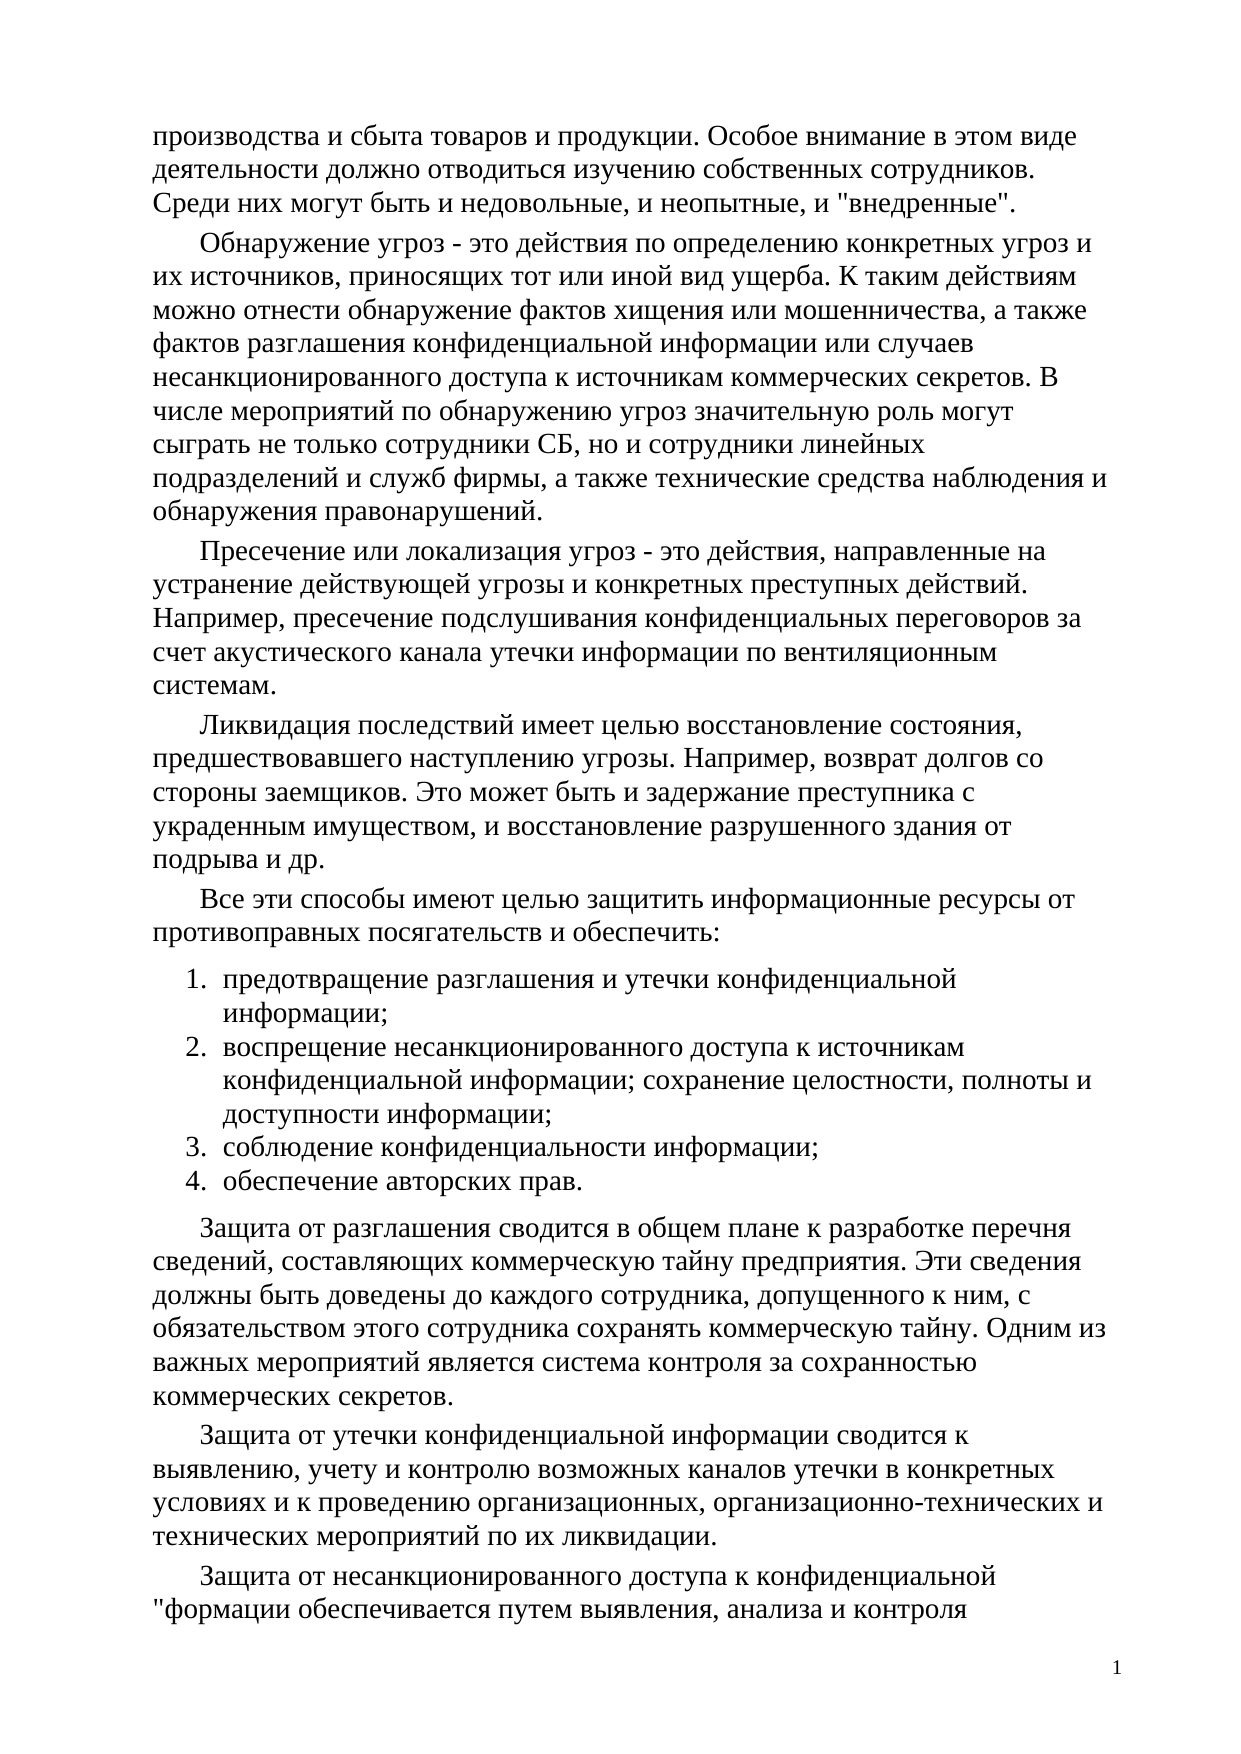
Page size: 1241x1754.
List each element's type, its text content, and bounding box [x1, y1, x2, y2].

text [152, 1558, 1117, 1625]
text Защита от разглашения сводится в общем плане к разработке перечня сведений, составляющих коммерческую тайну предприятия. Эти сведения должны быть доведены до каждого сотрудника, допущенного к ним, с обязательством этого сотрудника сохранять коммерческую тайну. Одним из важных мероприятий является система контроля за сохранностью коммерческих секретов. [152, 1210, 1117, 1411]
list обеспечение авторских прав. [185, 1163, 1122, 1196]
text Защита от утечки конфиденциальной информации сводится к выявлению, учету и контролю возможных каналов утечки в конкретных условиях и к проведению организационных, организационно-технических и технических мероприятий по их ликвидации. [152, 1417, 1117, 1552]
text Все эти способы имеют целью защитить информационные ресурсы от противоправных посягательств и обеспечить: [152, 881, 1117, 948]
text Пресечение или локализация угроз - это действия, направленные на устранение действующей угрозы и конкретных преступных действий. Например, пресечение подслушивания конфиденциальных переговоров за счет акустического канала утечки информации по вентиляционным системам. [152, 533, 1117, 701]
text Обнаружение угроз - это действия по определению конкретных угроз и их источников, приносящих тот или иной вид ущерба. К таким действиям можно отнести обнаружение фактов хищения или мошенничества, а также фактов разглашения конфиденциальной информации или случаев несанкционированного доступа к источникам коммерческих секретов. В числе мероприятий по обнаружению угроз значительную роль могут сыграть не только сотрудники СБ, но и сотрудники линейных подразделений и служб фирмы, а также технические средства наблюдения и обнаружения правонарушений. [152, 225, 1117, 527]
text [152, 118, 1117, 219]
list предотвращение разглашения и утечки конфиденциальной информации; [185, 962, 1122, 1029]
text Ликвидация последствий имеет целью восстановление состояния, предшествовавшего наступлению угрозы. Например, возврат долгов со стороны заемщиков. Это может быть и задержание преступника с украденным имуществом, и восстановление разрушенного здания от подрыва и др. [152, 707, 1117, 875]
list соблюдение конфиденциальности информации; [185, 1129, 1122, 1163]
list воспрещение несанкционированного доступа к источникам конфиденциальной информации; сохранение целостности, полноты и доступности информации; [185, 1029, 1122, 1129]
